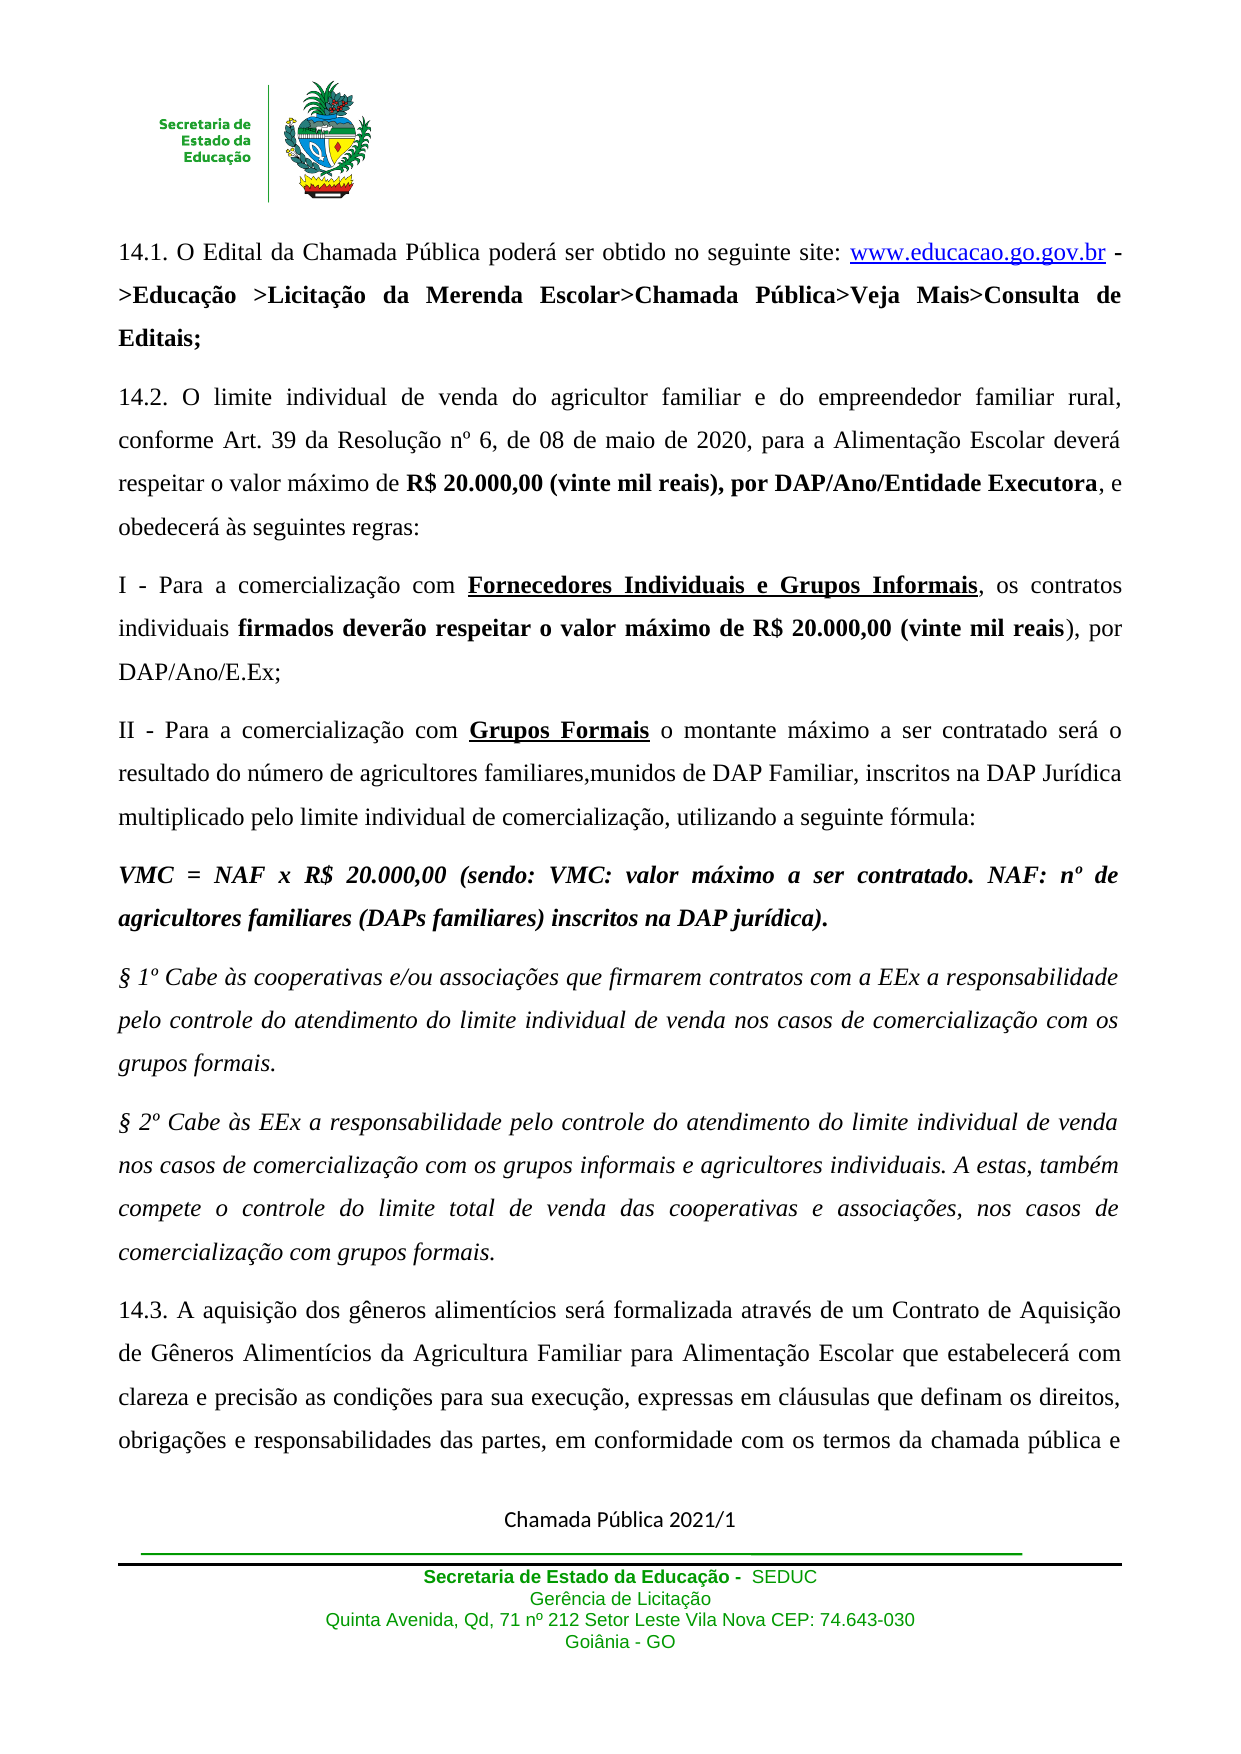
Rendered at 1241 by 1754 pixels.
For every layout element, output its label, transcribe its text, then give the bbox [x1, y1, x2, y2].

text § 2º Cabe às EEx a responsabilidade pelo controle do atendimento do limite individual de venda nos casos de comercialização com os grupos informais e agricultores individuais. A estas, também compete o controle do limite total de venda das cooperativas e associações, nos casos de comercialização com grupos formais. [118, 1107, 1122, 1265]
picture [118, 73, 412, 210]
text II - Para a comercialização com Grupos Formais o montante máximo a ser contratado será o resultado do número de agricultores familiares,munidos de DAP Familiar, inscritos na DAP Jurídica multiplicado pelo limite individual de comercialização, utilizando a seguinte fórmula: [118, 715, 1122, 830]
text 14.1. O Edital da Chamada Pública poderá ser obtido no seguinte site: www.educacao.go.gov.br ->Educação >Licitação da Merenda Escolar>Chamada Pública>Veja Mais>Consulta de Editais; [118, 237, 1122, 352]
text 14.2. O limite individual de venda do agricultor familiar e do empreendedor familiar rural, conforme Art. 39 da Resolução nº 6, de 08 de maio de 2020, para a Alimentação Escolar deverá respeitar o valor máximo de R$ 20.000,00 (vinte mil reais), por DAP/Ano/Entidade Executora, e obedecerá às seguintes regras: [118, 382, 1122, 540]
text § 1º Cabe às cooperativas e/ou associações que firmarem contratos com a EEx a responsabilidade pelo controle do atendimento do limite individual de venda nos casos de comercialização com os grupos formais. [118, 962, 1122, 1077]
text I - Para a comercialização com Fornecedores Individuais e Grupos Informais, os contratos individuais firmados deverão respeitar o valor máximo de R$ 20.000,00 (vinte mil reais), por DAP/Ano/E.Ex; [118, 570, 1122, 685]
text VMC = NAF x R$ 20.000,00 (sendo: VMC: valor máximo a ser contratado. NAF: nº de agricultores familiares (DAPs familiares) inscritos na DAP jurídica). [118, 860, 1122, 932]
